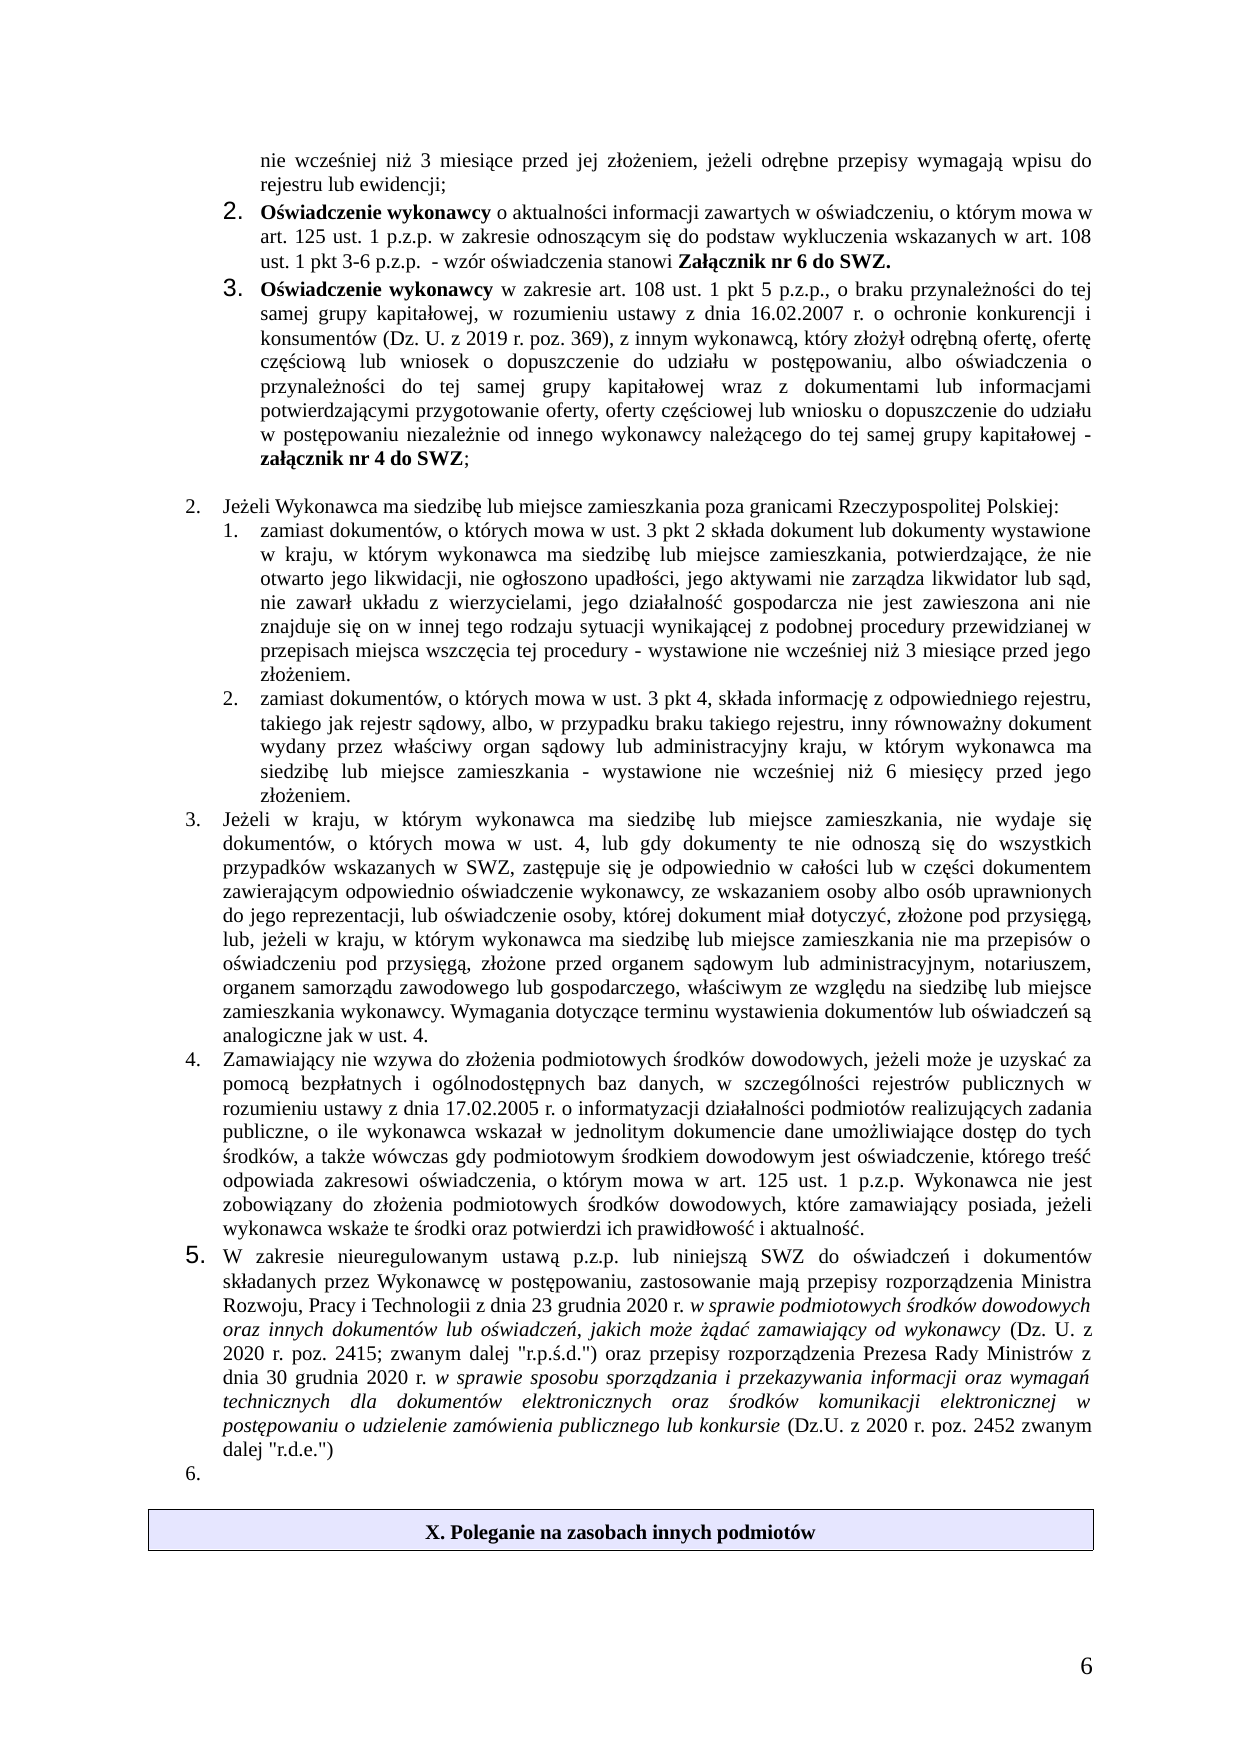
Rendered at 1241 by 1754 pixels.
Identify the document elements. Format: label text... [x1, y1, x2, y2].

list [223, 148, 1093, 196]
list Zamawiający nie wzywa do złożenia podmiotowych środków dowodowych, jeżeli może je uzyskać za pomocą bezpłatnych i ogólnodostępnych baz danych, w szczególności rejestrów publicznych w rozumieniu ustawy z dnia 17.02.2005 r. o informatyzacji działalności podmiotów realizujących zadania publiczne, o ile wykonawca wskazał w jednolitym dokumencie dane umożliwiające dostęp do tych środków, a także wówczas gdy podmiotowym środkiem dowodowym jest oświadczenie, którego treść odpowiada zakresowi oświadczenia, o którym mowa w art. 125 ust. 1 p.z.p. Wykonawca nie jest zobowiązany do złożenia podmiotowych środków dowodowych, które zamawiający posiada, jeżeli wykonawca wskaże te środki oraz potwierdzi ich prawidłowość i aktualność. [185, 1047, 1093, 1240]
list Jeżeli Wykonawca ma siedzibę lub miejsce zamieszkania poza granicami Rzeczypospolitej Polskiej: [185, 494, 1093, 518]
list Jeżeli w kraju, w którym wykonawca ma siedzibę lub miejsce zamieszkania, nie wydaje się dokumentów, o których mowa w ust. 4, lub gdy dokumenty te nie odnoszą się do wszystkich przypadków wskazanych w SWZ, zastępuje się je odpowiednio w całości lub w części dokumentem zawierającym odpowiednio oświadczenie wykonawcy, ze wskazaniem osoby albo osób uprawnionych do jego reprezentacji, lub oświadczenie osoby, której dokument miał dotyczyć, złożone pod przysięgą, lub, jeżeli w kraju, w którym wykonawca ma siedzibę lub miejsce zamieszkania nie ma przepisów o oświadczeniu pod przysięgą, złożone przed organem sądowym lub administracyjnym, notariuszem, organem samorządu zawodowego lub gospodarczego, właściwym ze względu na siedzibę lub miejsce zamieszkania wykonawcy. Wymagania dotyczące terminu wystawienia dokumentów lub oświadczeń są analogiczne jak w ust. 4. [185, 807, 1093, 1047]
list Oświadczenie wykonawcy o aktualności informacji zawartych w oświadczeniu, o którym mowa w art. 125 ust. 1 p.z.p. w zakresie odnoszącym się do podstaw wykluczenia wskazanych w art. 108 ust. 1 pkt 3-6 p.z.p. - wzór oświadczenia stanowi Załącznik nr 6 do SWZ. [223, 196, 1093, 273]
list zamiast dokumentów, o których mowa w ust. 3 pkt 2 składa dokument lub dokumenty wystawione w kraju, w którym wykonawca ma siedzibę lub miejsce zamieszkania, potwierdzające, że nie otwarto jego likwidacji, nie ogłoszono upadłości, jego aktywami nie zarządza likwidator lub sąd, nie zawarł układu z wierzycielami, jego działalność gospodarcza nie jest zawieszona ani nie znajduje się on w innej tego rodzaju sytuacji wynikającej z podobnej procedury przewidzianej w przepisach miejsca wszczęcia tej procedury - wystawione nie wcześniej niż 3 miesiące przed jego złożeniem. [223, 518, 1093, 686]
table_header X. Poleganie na zasobach innych podmiotów [149, 1510, 1093, 1549]
list W zakresie nieuregulowanym ustawą p.z.p. lub niniejszą SWZ do oświadczeń i dokumentów składanych przez Wykonawcę w postępowaniu, zastosowanie mają przepisy rozporządzenia Ministra Rozwoju, Pracy i Technologii z dnia 23 grudnia 2020 r. w sprawie podmiotowych środków dowodowych oraz innych dokumentów lub oświadczeń, jakich może żądać zamawiający od wykonawcy (Dz. U. z 2020 r. poz. 2415; zwanym dalej "r.p.ś.d.") oraz przepisy rozporządzenia Prezesa Rady Ministrów z dnia 30 grudnia 2020 r. w sprawie sposobu sporządzania i przekazywania informacji oraz wymagań technicznych dla dokumentów elektronicznych oraz środków komunikacji elektronicznej w postępowaniu o udzielenie zamówienia publicznego lub konkursie (Dz.U. z 2020 r. poz. 2452 zwanym dalej "r.d.e.") [185, 1240, 1093, 1461]
list Oświadczenie wykonawcy w zakresie art. 108 ust. 1 pkt 5 p.z.p., o braku przynależności do tej samej grupy kapitałowej, w rozumieniu ustawy z dnia 16.02.2007 r. o ochronie konkurencji i konsumentów (Dz. U. z 2019 r. poz. 369), z innym wykonawcą, który złożył odrębną ofertę, ofertę częściową lub wniosek o dopuszczenie do udziału w postępowaniu, albo oświadczenia o przynależności do tej samej grupy kapitałowej wraz z dokumentami lub informacjami potwierdzającymi przygotowanie oferty, oferty częściowej lub wniosku o dopuszczenie do udziału w postępowaniu niezależnie od innego wykonawcy należącego do tej samej grupy kapitałowej - załącznik nr 4 do SWZ; [223, 273, 1093, 470]
list zamiast dokumentów, o których mowa w ust. 3 pkt 4, składa informację z odpowiedniego rejestru, takiego jak rejestr sądowy, albo, w przypadku braku takiego rejestru, inny równoważny dokument wydany przez właściwy organ sądowy lub administracyjny kraju, w którym wykonawca ma siedzibę lub miejsce zamieszkania - wystawione nie wcześniej niż 6 miesięcy przed jego złożeniem. [223, 686, 1093, 807]
